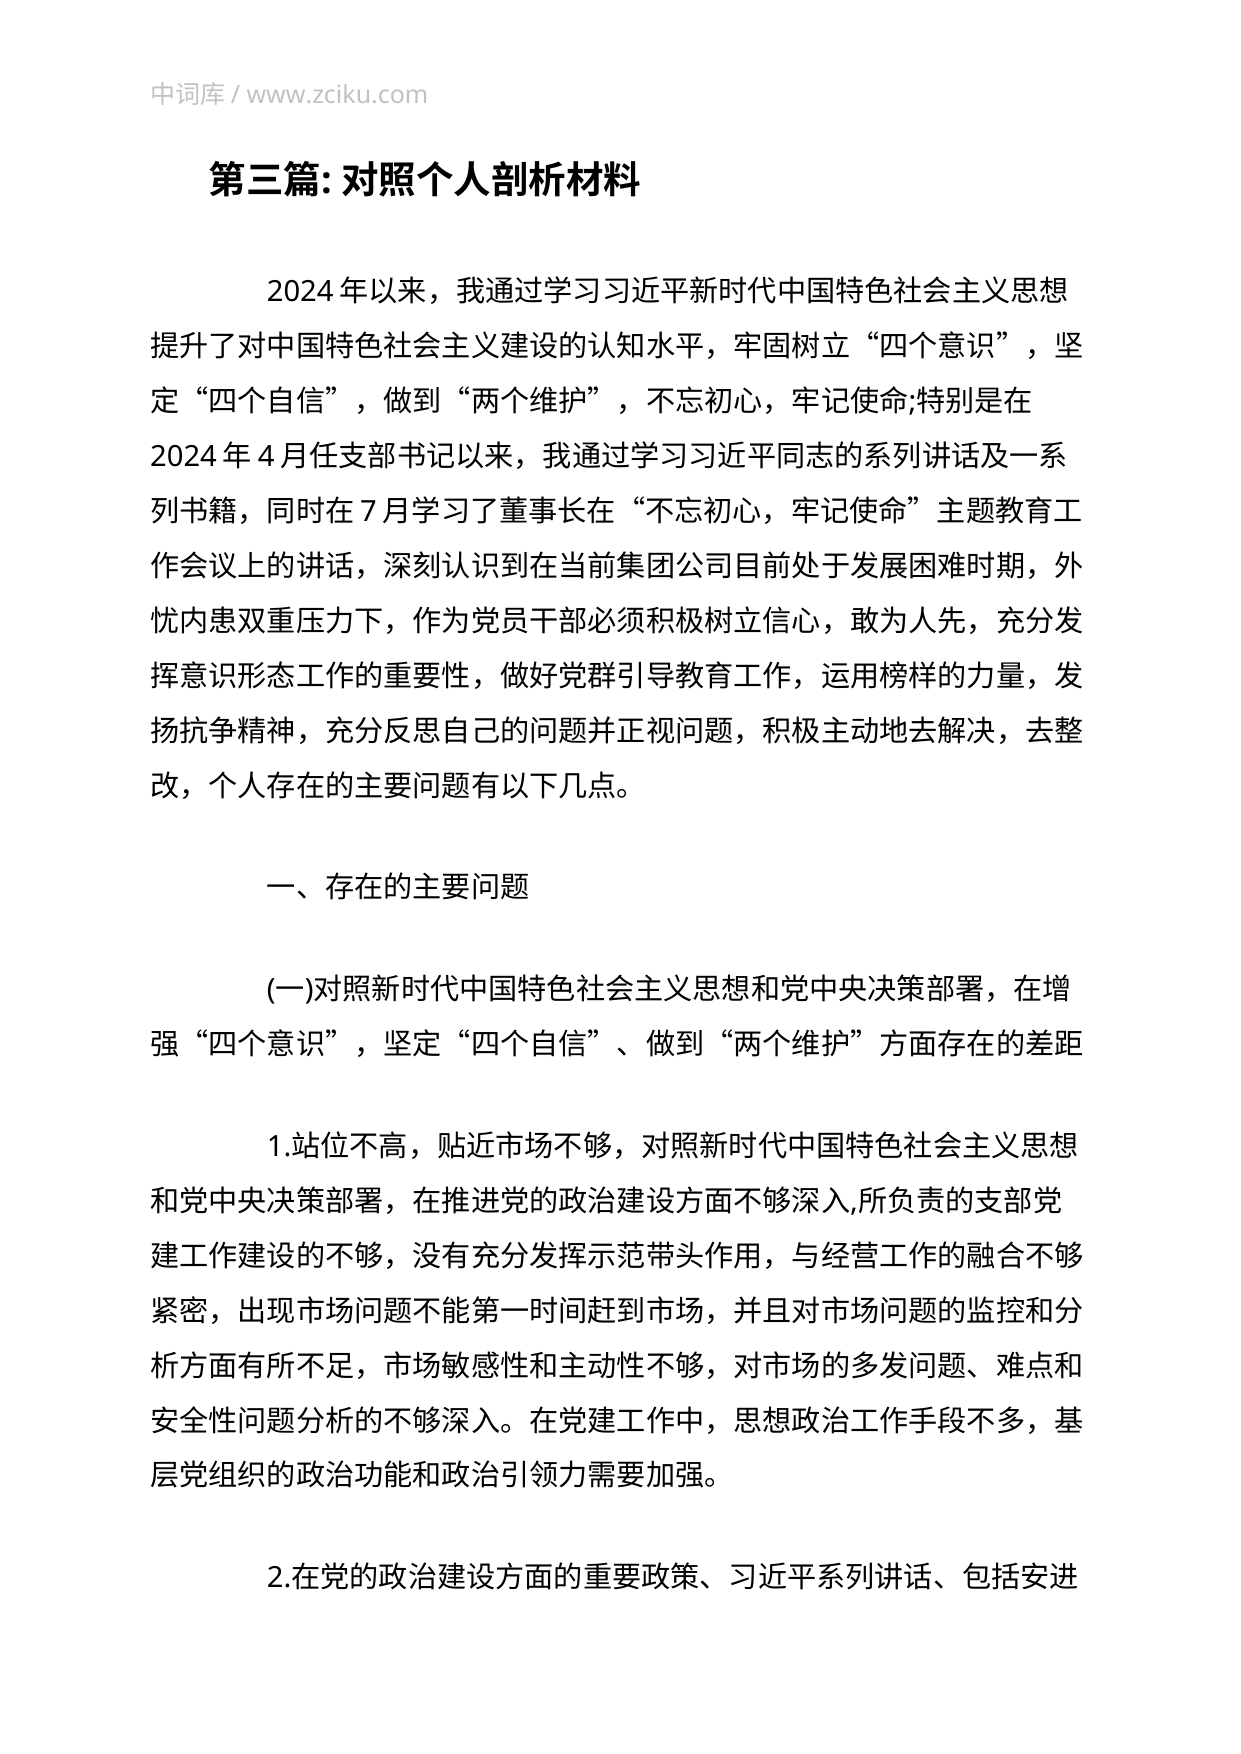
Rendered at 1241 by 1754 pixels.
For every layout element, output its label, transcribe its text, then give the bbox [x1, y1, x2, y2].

text (一)对照新时代中国特色社会主义思想和党中央决策部署，在增强“四个意识”，坚定“四个自信”、做到“两个维护”方面存在的差距 [150, 966, 1090, 1063]
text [150, 1554, 1090, 1596]
text 第三篇: 对照个人剖析材料 [150, 150, 1090, 204]
text 1.站位不高，贴近市场不够，对照新时代中国特色社会主义思想和党中央决策部署，在推进党的政治建设方面不够深入,所负责的支部党建工作建设的不够，没有充分发挥示范带头作用，与经营工作的融合不够紧密，出现市场问题不能第一时间赶到市场，并且对市场问题的监控和分析方面有所不足，市场敏感性和主动性不够，对市场的多发问题、难点和安全性问题分析的不够深入。在党建工作中，思想政治工作手段不多，基层党组织的政治功能和政治引领力需要加强。 [150, 1122, 1090, 1494]
text 一、存在的主要问题 [150, 864, 1090, 906]
text 2024年以来，我通过学习习近平新时代中国特色社会主义思想提升了对中国特色社会主义建设的认知水平，牢固树立“四个意识”，坚定“四个自信”，做到“两个维护”，不忘初心，牢记使命;特别是在2024年4月任支部书记以来，我通过学习习近平同志的系列讲话及一系列书籍，同时在7月学习了董事长在“不忘初心，牢记使命”主题教育工作会议上的讲话，深刻认识到在当前集团公司目前处于发展困难时期，外忧内患双重压力下，作为党员干部必须积极树立信心，敢为人先，充分发挥意识形态工作的重要性，做好党群引导教育工作，运用榜样的力量，发扬抗争精神，充分反思自己的问题并正视问题，积极主动地去解决，去整改，个人存在的主要问题有以下几点。 [150, 268, 1090, 804]
